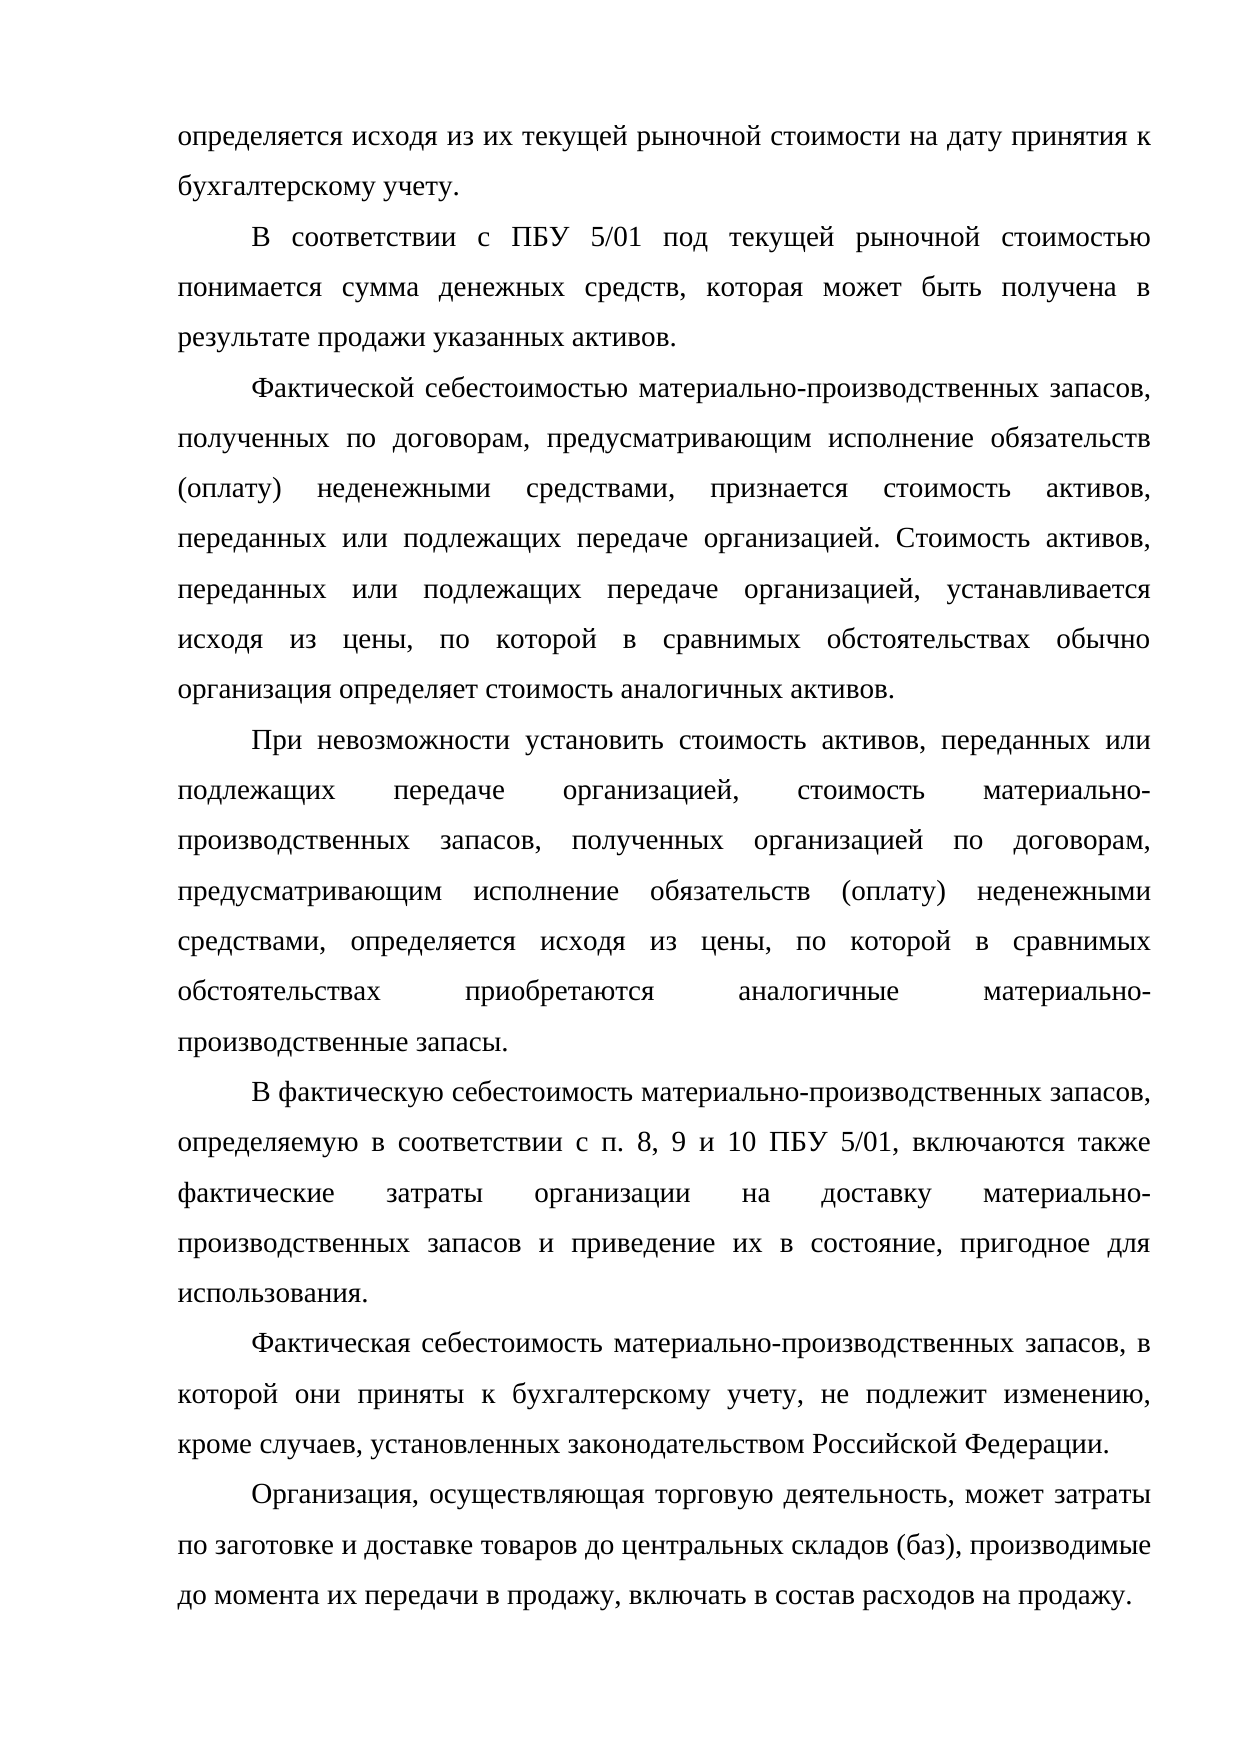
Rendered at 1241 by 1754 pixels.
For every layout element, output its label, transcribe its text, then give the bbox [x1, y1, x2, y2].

text Организация, осуществляющая торговую деятельность, может затраты по заготовке и доставке товаров до центральных складов (баз), производимые до момента их передачи в продажу, включать в состав расходов на продажу. [177, 1477, 1152, 1611]
text В соответствии с ПБУ 5/01 под текущей рыночной стоимостью понимается сумма денежных средств, которая может быть получена в результате продажи указанных активов. [177, 219, 1152, 353]
text Фактической себестоимостью материально-производственных запасов, полученных по договорам, предусматривающим исполнение обязательств (оплату) неденежными средствами, признается стоимость активов, переданных или подлежащих передаче организацией. Стоимость активов, переданных или подлежащих передаче организацией, устанавливается исходя из цены, по которой в сравнимых обстоятельствах обычно организация определяет стоимость аналогичных активов. [177, 370, 1152, 705]
text При невозможности установить стоимость активов, переданных или подлежащих передаче организацией, стоимость материально-производственных запасов, полученных организацией по договорам, предусматривающим исполнение обязательств (оплату) неденежными средствами, определяется исходя из цены, по которой в сравнимых обстоятельствах приобретаются аналогичные материально-производственные запасы. [177, 722, 1152, 1057]
text В фактическую себестоимость материально-производственных запасов, определяемую в соответствии с п. 8, 9 и 10 ПБУ 5/01, включаются также фактические затраты организации на доставку материально-производственных запасов и приведение их в состояние, пригодное для использования. [177, 1074, 1152, 1309]
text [177, 118, 1152, 202]
text Фактическая себестоимость материально-производственных запасов, в которой они приняты к бухгалтерскому учету, не подлежит изменению, кроме случаев, установленных законодательством Российской Федерации. [177, 1326, 1152, 1460]
